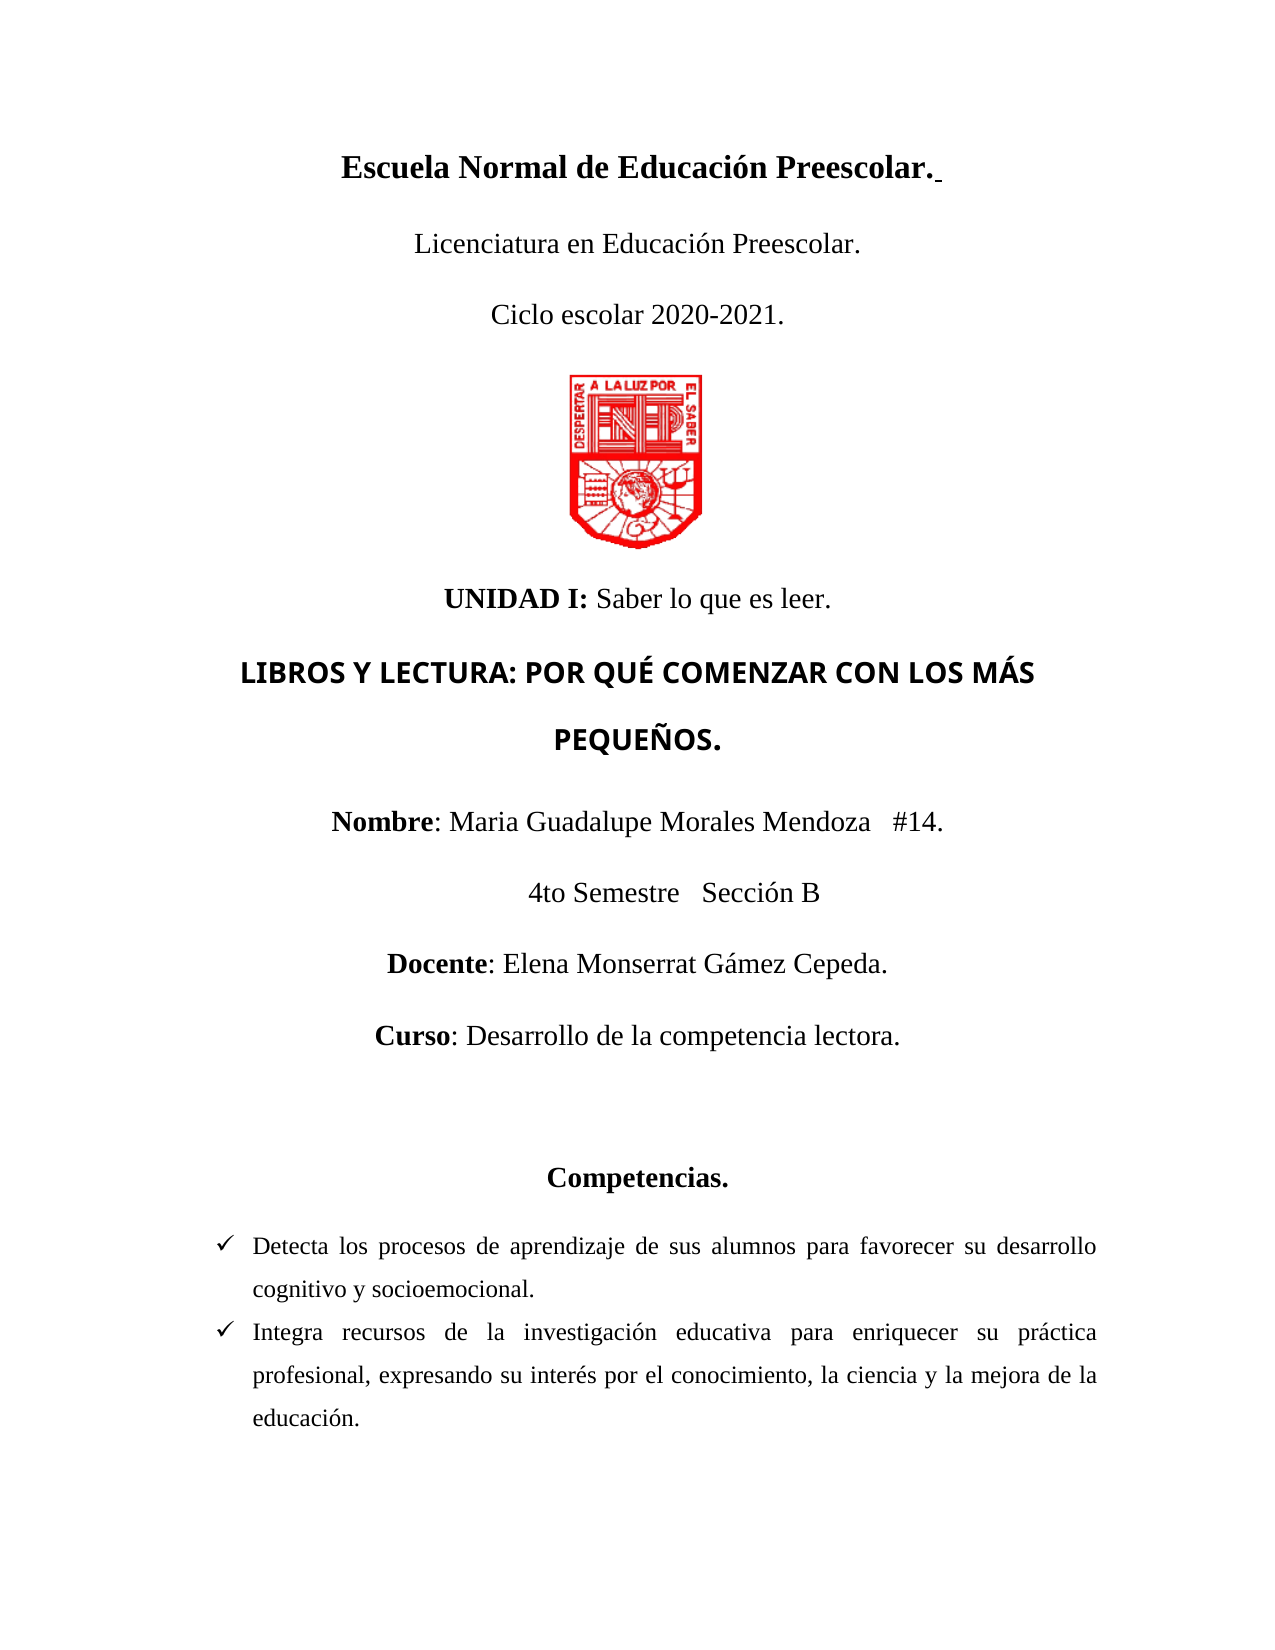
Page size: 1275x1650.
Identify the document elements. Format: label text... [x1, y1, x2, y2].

text Escuela Normal de Educación Preescolar. [177, 148, 1098, 186]
text Ciclo escolar 2020-2021. [177, 297, 1098, 331]
text Competencias. [177, 1160, 1098, 1193]
text 4to Semestre Sección B [177, 875, 1098, 909]
text Licenciatura en Educación Preescolar. [177, 226, 1098, 259]
text UNIDAD I: Saber lo que es leer. [177, 582, 1098, 615]
text Curso: Desarrollo de la competencia lectora. [177, 1018, 1098, 1051]
text Nombre: Maria Guadalupe Morales Mendoza #14. [177, 804, 1098, 838]
text LIBROS Y LECTURA: POR QUÉ COMENZAR CON LOS MÁS PEQUEÑOS. [177, 653, 1098, 761]
picture [510, 372, 752, 552]
list Detecta los procesos de aprendizaje de sus alumnos para favorecer su desarrollo cognitivo y socioemocional. [215, 1231, 1098, 1303]
text Docente: Elena Monserrat Gámez Cepeda. [177, 946, 1098, 980]
list Integra recursos de la investigación educativa para enriquecer su práctica profesional, expresando su interés por el conocimiento, la ciencia y la mejora de la educación. [215, 1317, 1098, 1432]
